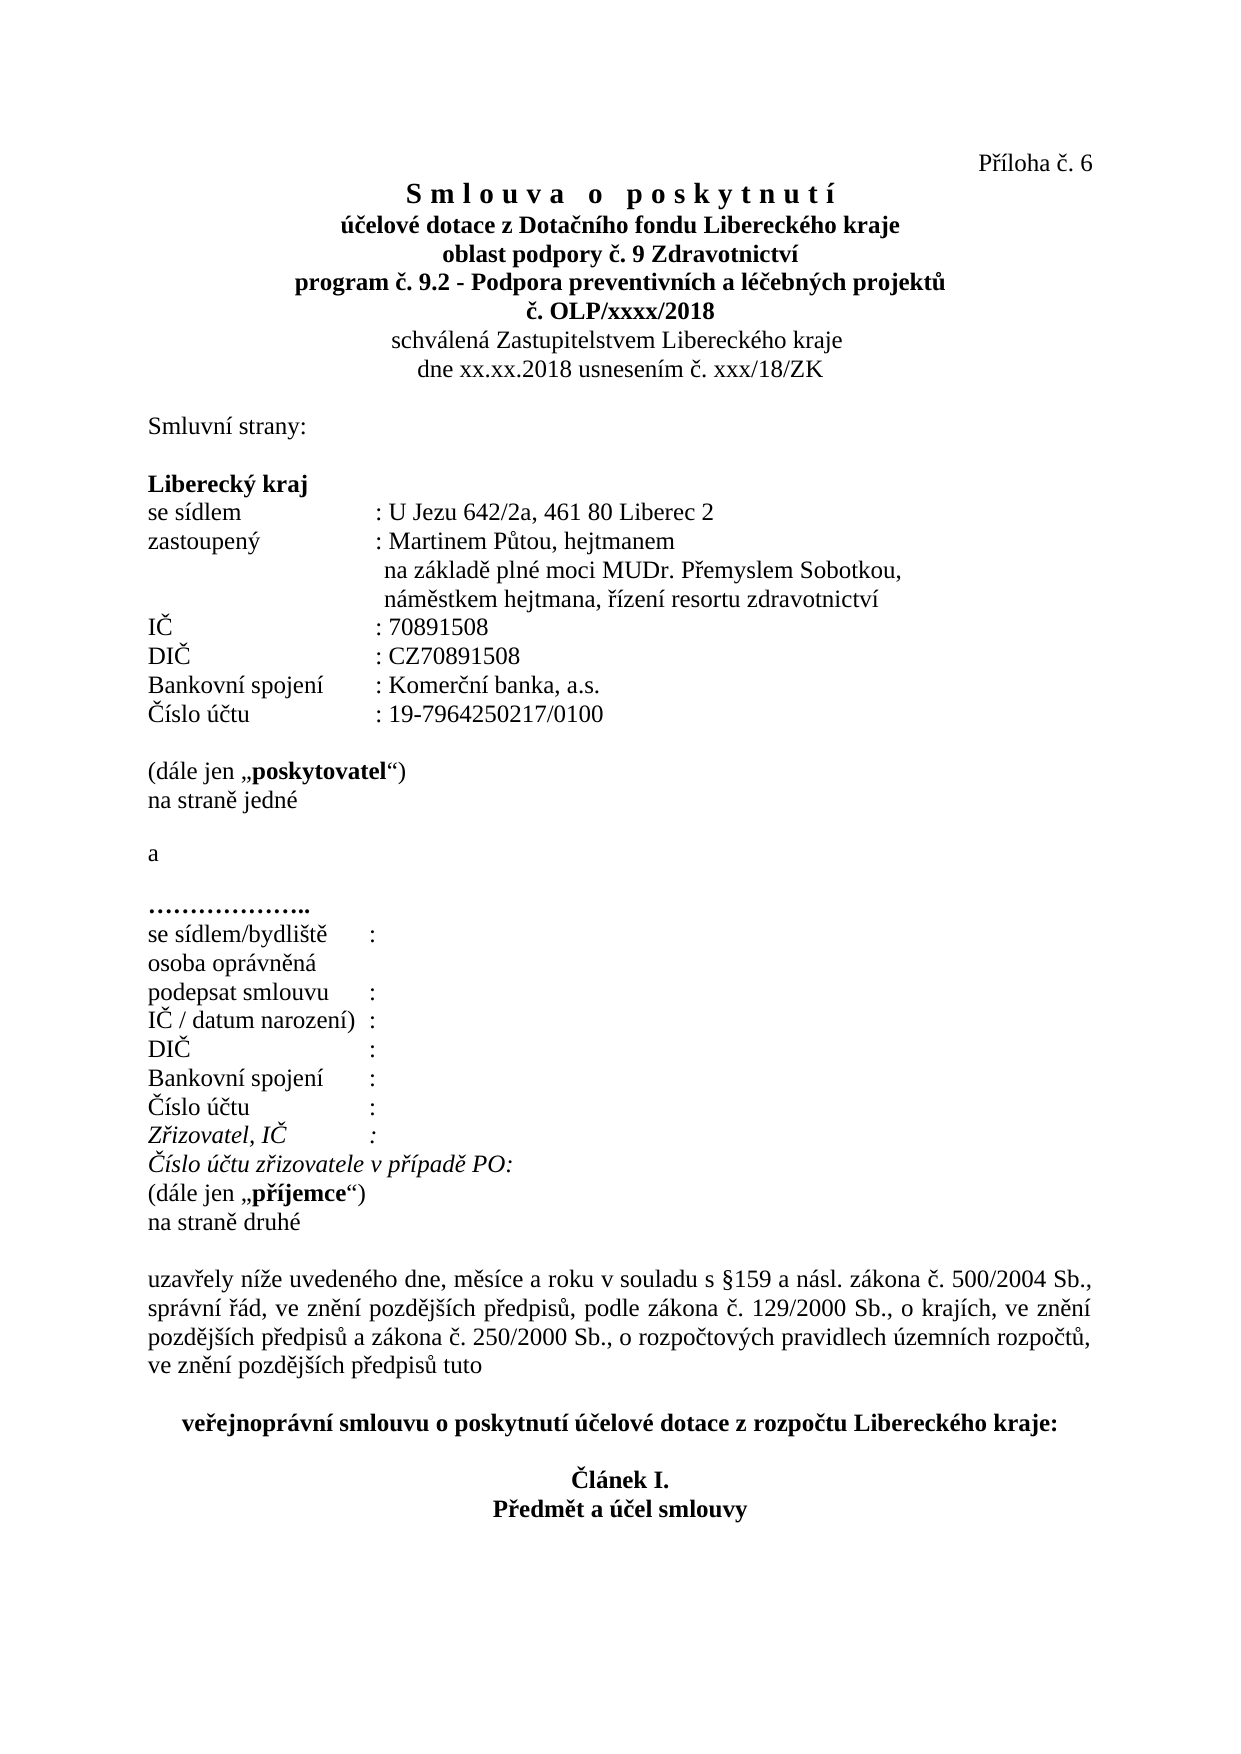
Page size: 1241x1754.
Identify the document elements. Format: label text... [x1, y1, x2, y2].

text osoba oprávněná [148, 948, 1092, 977]
text IČ : 70891508 [148, 612, 1092, 641]
text Číslo účtu : [148, 1092, 1092, 1121]
text (dále jen „poskytovatel“) [148, 756, 1092, 785]
text Číslo účtu zřizovatele v případě PO: [148, 1149, 1092, 1178]
text zastoupený : Martinem Půtou, hejtmanem [148, 526, 1092, 555]
text DIČ : [148, 1034, 1092, 1063]
text na základě plné moci MUDr. Přemyslem Sobotkou, náměstkem hejtmana, řízení resortu zdravotnictví [384, 555, 1092, 612]
text (dále jen „příjemce“) [148, 1178, 1092, 1207]
text Článek I. [148, 1466, 1092, 1494]
text účelové dotace z Dotačního fondu Libereckého kraje [148, 210, 1092, 239]
text Zřizovatel, IČ : [148, 1121, 1092, 1149]
text Smlouva o poskytnutí [148, 176, 1092, 210]
text se sídlem : U Jezu 642/2a, 461 80 Liberec 2 [148, 497, 1092, 526]
text podepsat smlouvu : [148, 977, 1092, 1006]
text a [148, 838, 1092, 867]
text se sídlem/bydliště : [148, 919, 1092, 948]
text IČ / datum narození) : [148, 1006, 1092, 1034]
text Příloha č. 6 [148, 148, 1092, 176]
text Smluvní strany: [148, 411, 1092, 440]
text veřejnoprávní smlouvu o poskytnutí účelové dotace z rozpočtu Libereckého kraje: [148, 1408, 1092, 1437]
text Liberecký kraj [148, 469, 1092, 497]
text Bankovní spojení : [148, 1063, 1092, 1092]
text na straně druhé [148, 1207, 1092, 1236]
text na straně jedné [148, 785, 1092, 814]
text oblast podpory č. 9 Zdravotnictví [148, 239, 1092, 267]
text Předmět a účel smlouvy [148, 1494, 1092, 1523]
text DIČ : CZ70891508 [148, 641, 1092, 670]
text ……………….. [148, 891, 1092, 919]
text Bankovní spojení : Komerční banka, a.s. [148, 670, 1092, 699]
text Číslo účtu : 19-7964250217/0100 [148, 699, 1092, 727]
text schválená Zastupitelstvem Libereckého kraje dne xx.xx.2018 usnesením č. xxx/18/ZK [148, 325, 1092, 382]
text program č. 9.2 - Podpora preventivních a léčebných projektů č. OLP/xxxx/2018 [148, 267, 1092, 325]
text uzavřely níže uvedeného dne, měsíce a roku v souladu s §159 a násl. zákona č. 500/2004 Sb., správní řád, ve znění pozdějších předpisů, podle zákona č. 129/2000 Sb., o krajích, ve znění pozdějších předpisů a zákona č. 250/2000 Sb., o rozpočtových pravidlech územních rozpočtů, ve znění pozdějších předpisů tuto [148, 1264, 1092, 1379]
